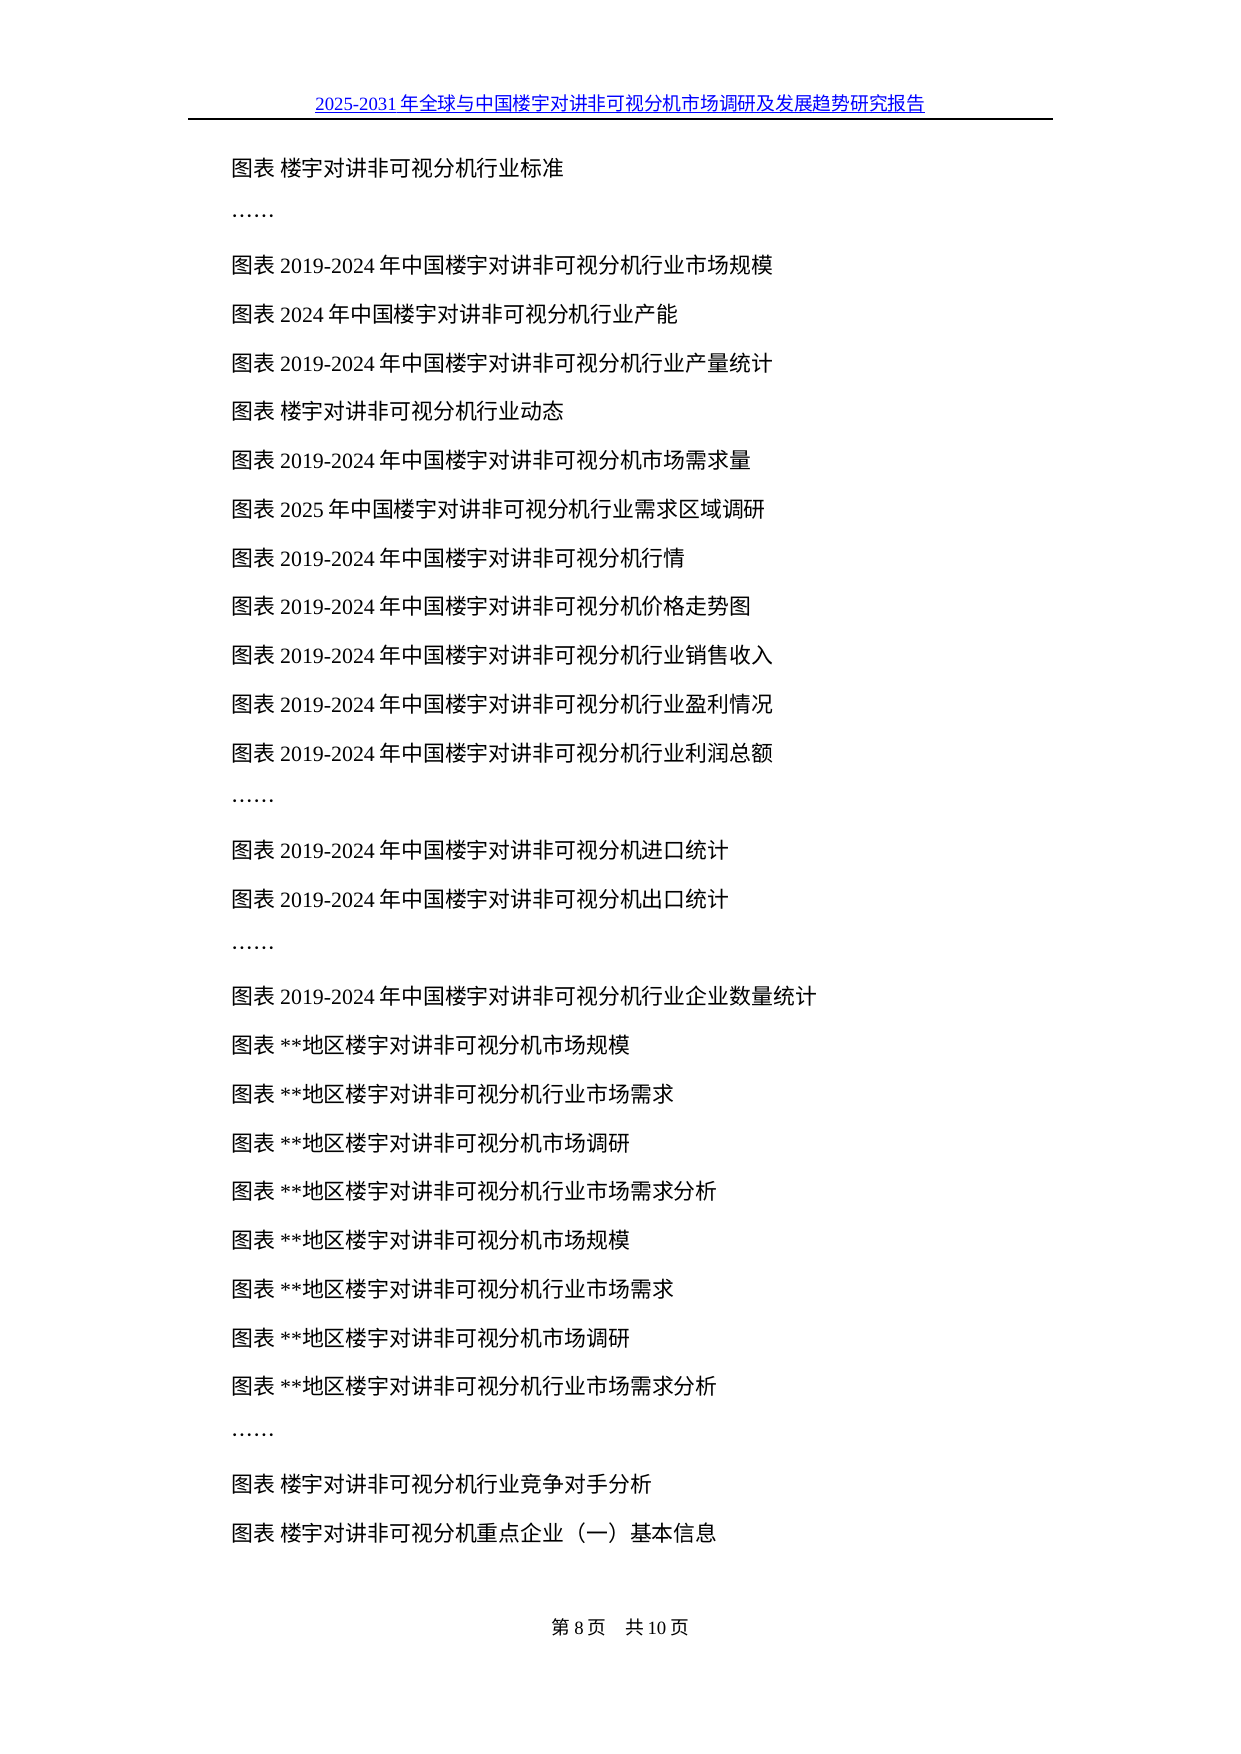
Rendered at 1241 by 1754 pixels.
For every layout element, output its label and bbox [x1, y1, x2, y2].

text [187, 150, 1053, 1548]
